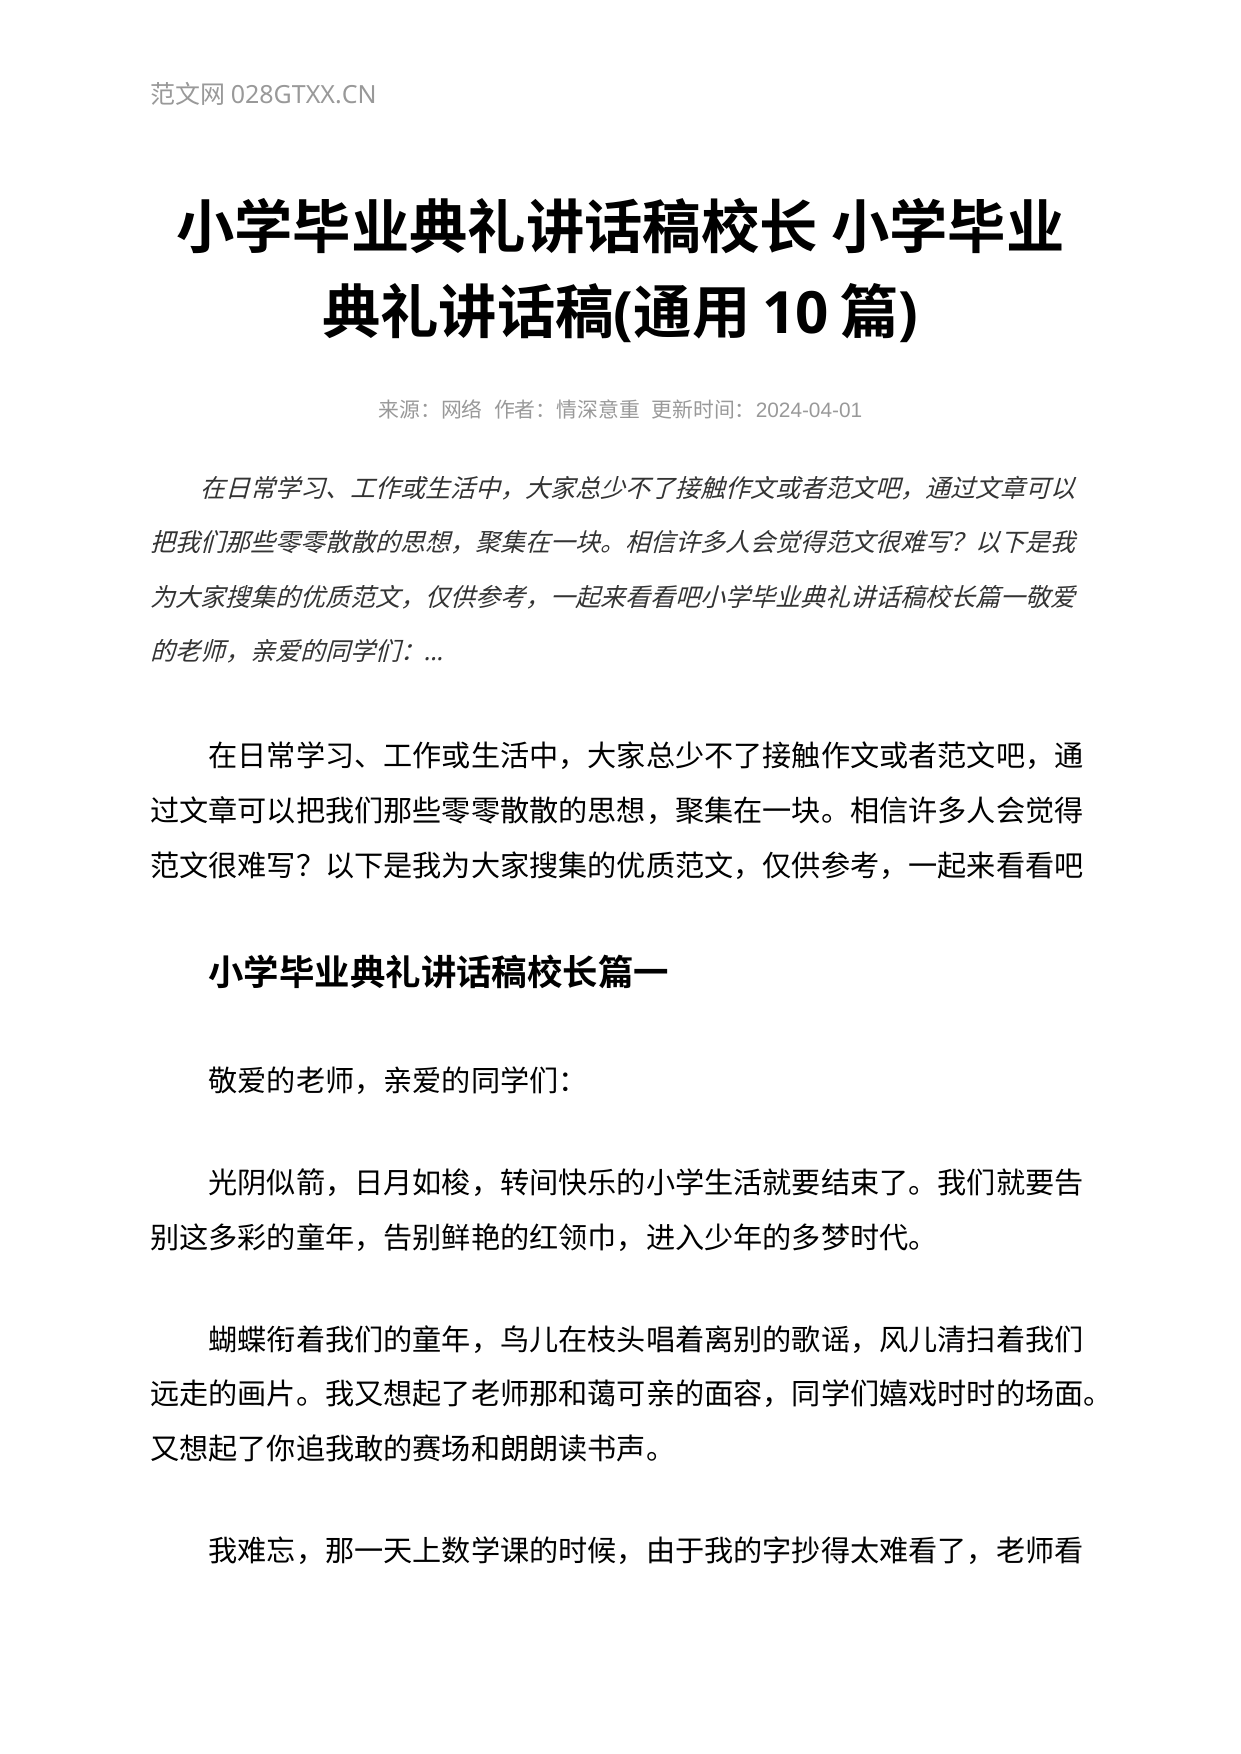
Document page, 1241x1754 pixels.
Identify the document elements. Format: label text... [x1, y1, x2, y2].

text 蝴蝶衔着我们的童年，鸟儿在枝头唱着离别的歌谣，风儿清扫着我们远走的画片。我又想起了老师那和蔼可亲的面容，同学们嬉戏时时的场面。又想起了你追我敢的赛场和朗朗读书声。 [150, 1316, 1090, 1468]
text 在日常学习、工作或生活中，大家总少不了接触作文或者范文吧，通过文章可以把我们那些零零散散的思想，聚集在一块。相信许多人会觉得范文很难写？以下是我为大家搜集的优质范文，仅供参考，一起来看看吧 [150, 733, 1090, 885]
subtitle 小学毕业典礼讲话稿校长 小学毕业典礼讲话稿(通用10篇) [150, 181, 1090, 351]
text 来源：网络 作者：情深意重 更新时间：2024-04-01 [150, 397, 1090, 421]
text 在日常学习、工作或生活中，大家总少不了接触作文或者范文吧，通过文章可以把我们那些零零散散的思想，聚集在一块。相信许多人会觉得范文很难写？以下是我为大家搜集的优质范文，仅供参考，一起来看看吧小学毕业典礼讲话稿校长篇一敬爱的老师，亲爱的同学们：... [150, 468, 1090, 668]
text 光阴似箭，日月如梭，转间快乐的小学生活就要结束了。我们就要告别这多彩的童年，告别鲜艳的红领巾，进入少年的多梦时代。 [150, 1159, 1090, 1257]
text 敬爱的老师，亲爱的同学们： [150, 1058, 1090, 1100]
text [150, 1528, 1090, 1570]
text 小学毕业典礼讲话稿校长篇一 [150, 944, 1090, 995]
